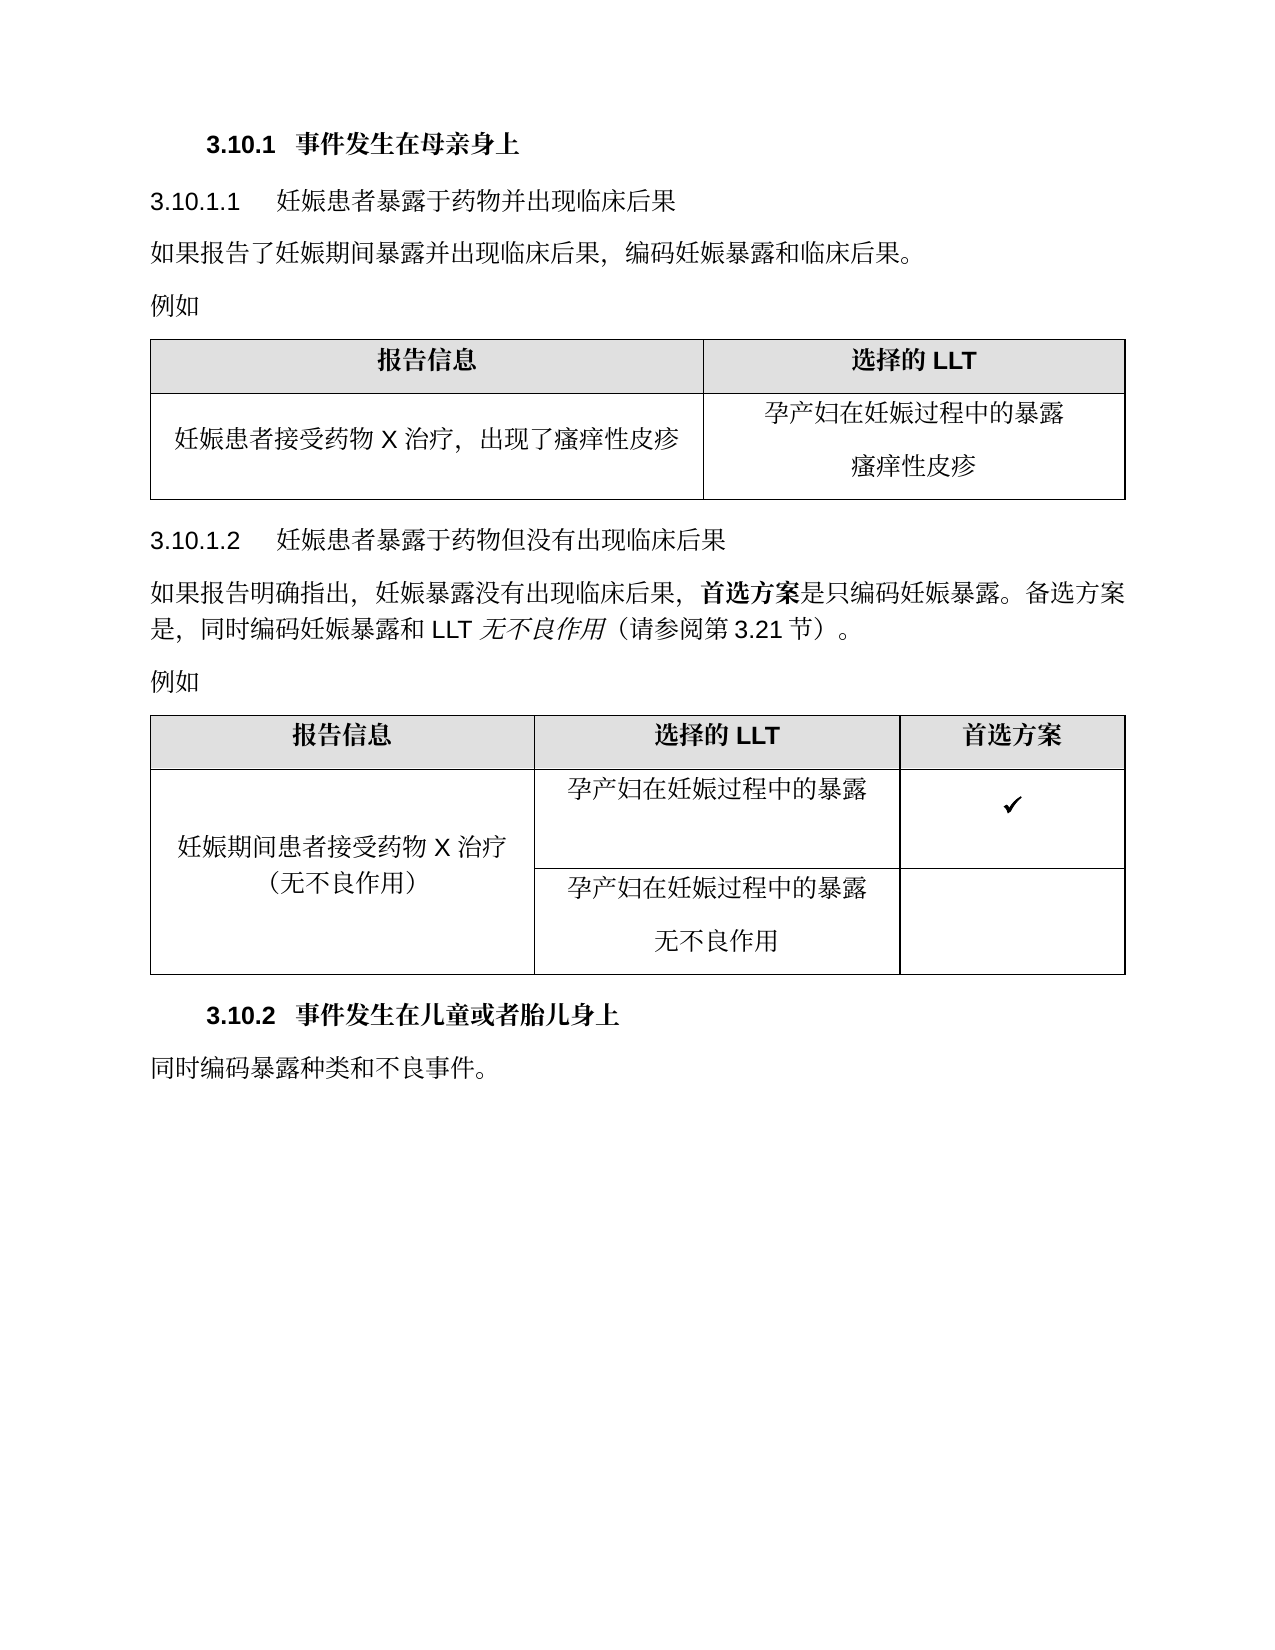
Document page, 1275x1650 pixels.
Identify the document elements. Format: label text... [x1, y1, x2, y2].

subtitle 妊娠患者暴露于药物但没有出现临床后果 [150, 521, 1125, 557]
table_cell 孕产妇在妊娠过程中的暴露 瘙痒性皮疹 [704, 394, 1124, 499]
text 如果报告明确指出，妊娠暴露没有出现临床后果，首选方案是只编码妊娠暴露。备选方案是，同时编码妊娠暴露和 LLT 无不良作用（请参阅第3.21节）。 [150, 574, 1125, 646]
table_header 报告信息 [151, 716, 534, 768]
table_cell [901, 869, 1124, 974]
text 例如 [150, 287, 1125, 323]
subtitle 妊娠患者暴露于药物并出现临床后果 [150, 181, 1125, 217]
table_cell 妊娠患者接受药物 X 治疗，出现了瘙痒性皮疹 [151, 394, 703, 499]
table_cell [901, 770, 1124, 867]
text 同时编码暴露种类和不良事件。 [150, 1048, 1125, 1084]
table_cell 孕产妇在妊娠过程中的暴露 [535, 770, 899, 867]
table_cell 妊娠期间患者接受药物 X 治疗（无不良作用） [151, 770, 534, 974]
text 例如 [150, 662, 1125, 698]
subtitle 事件发生在母亲身上 [206, 125, 1125, 161]
table_header 首选方案 [901, 716, 1124, 768]
table_cell 孕产妇在妊娠过程中的暴露 无不良作用 [535, 869, 899, 974]
table_header 报告信息 [151, 340, 703, 393]
text 如果报告了妊娠期间暴露并出现临床后果，编码妊娠暴露和临床后果。 [150, 234, 1125, 270]
table_header 选择的 LLT [535, 716, 899, 768]
subtitle 事件发生在儿童或者胎儿身上 [206, 996, 1125, 1032]
table_header 选择的 LLT [704, 340, 1124, 393]
